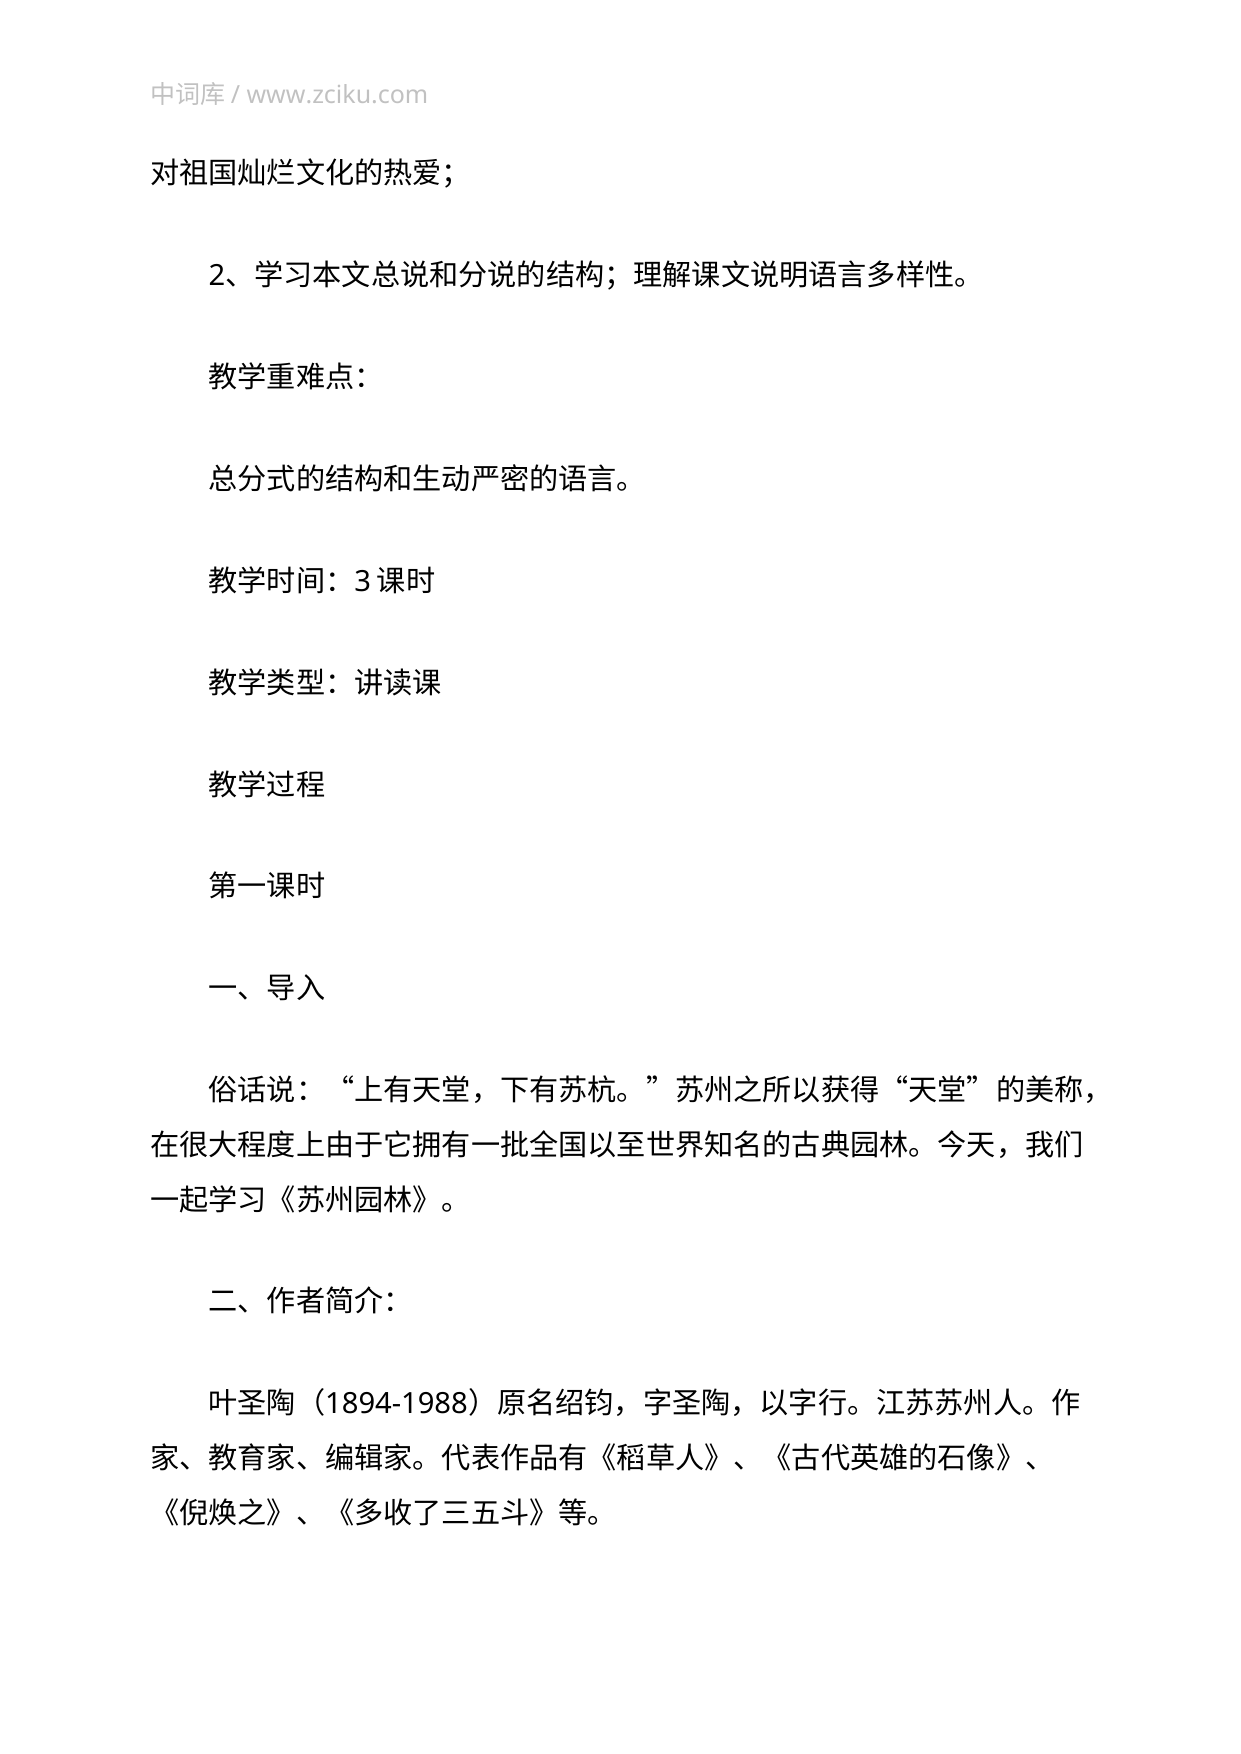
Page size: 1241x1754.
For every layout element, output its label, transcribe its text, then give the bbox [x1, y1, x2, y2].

text 总分式的结构和生动严密的语言。 [150, 456, 1090, 498]
text 教学时间：3课时 [150, 557, 1090, 600]
text 第一课时 [150, 863, 1090, 905]
text 2、学习本文总说和分说的结构；理解课文说明语言多样性。 [150, 252, 1090, 294]
text 教学重难点： [150, 354, 1090, 396]
text 教学类型：讲读课 [150, 659, 1090, 702]
text 二、作者简介： [150, 1278, 1090, 1320]
text 教学过程 [150, 761, 1090, 803]
text 俗话说：“上有天堂，下有苏杭。”苏州之所以获得“天堂”的美称，在很大程度上由于它拥有一批全国以至世界知名的古典园林。今天，我们一起学习《苏州园林》。 [150, 1066, 1090, 1218]
text 一、导入 [150, 964, 1090, 1007]
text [150, 150, 1090, 192]
text 叶圣陶（1894-1988）原名绍钧，字圣陶，以字行。江苏苏州人。作家、教育家、编辑家。代表作品有《稻草人》、《古代英雄的石像》、《倪焕之》、《多收了三五斗》等。 [150, 1380, 1090, 1532]
